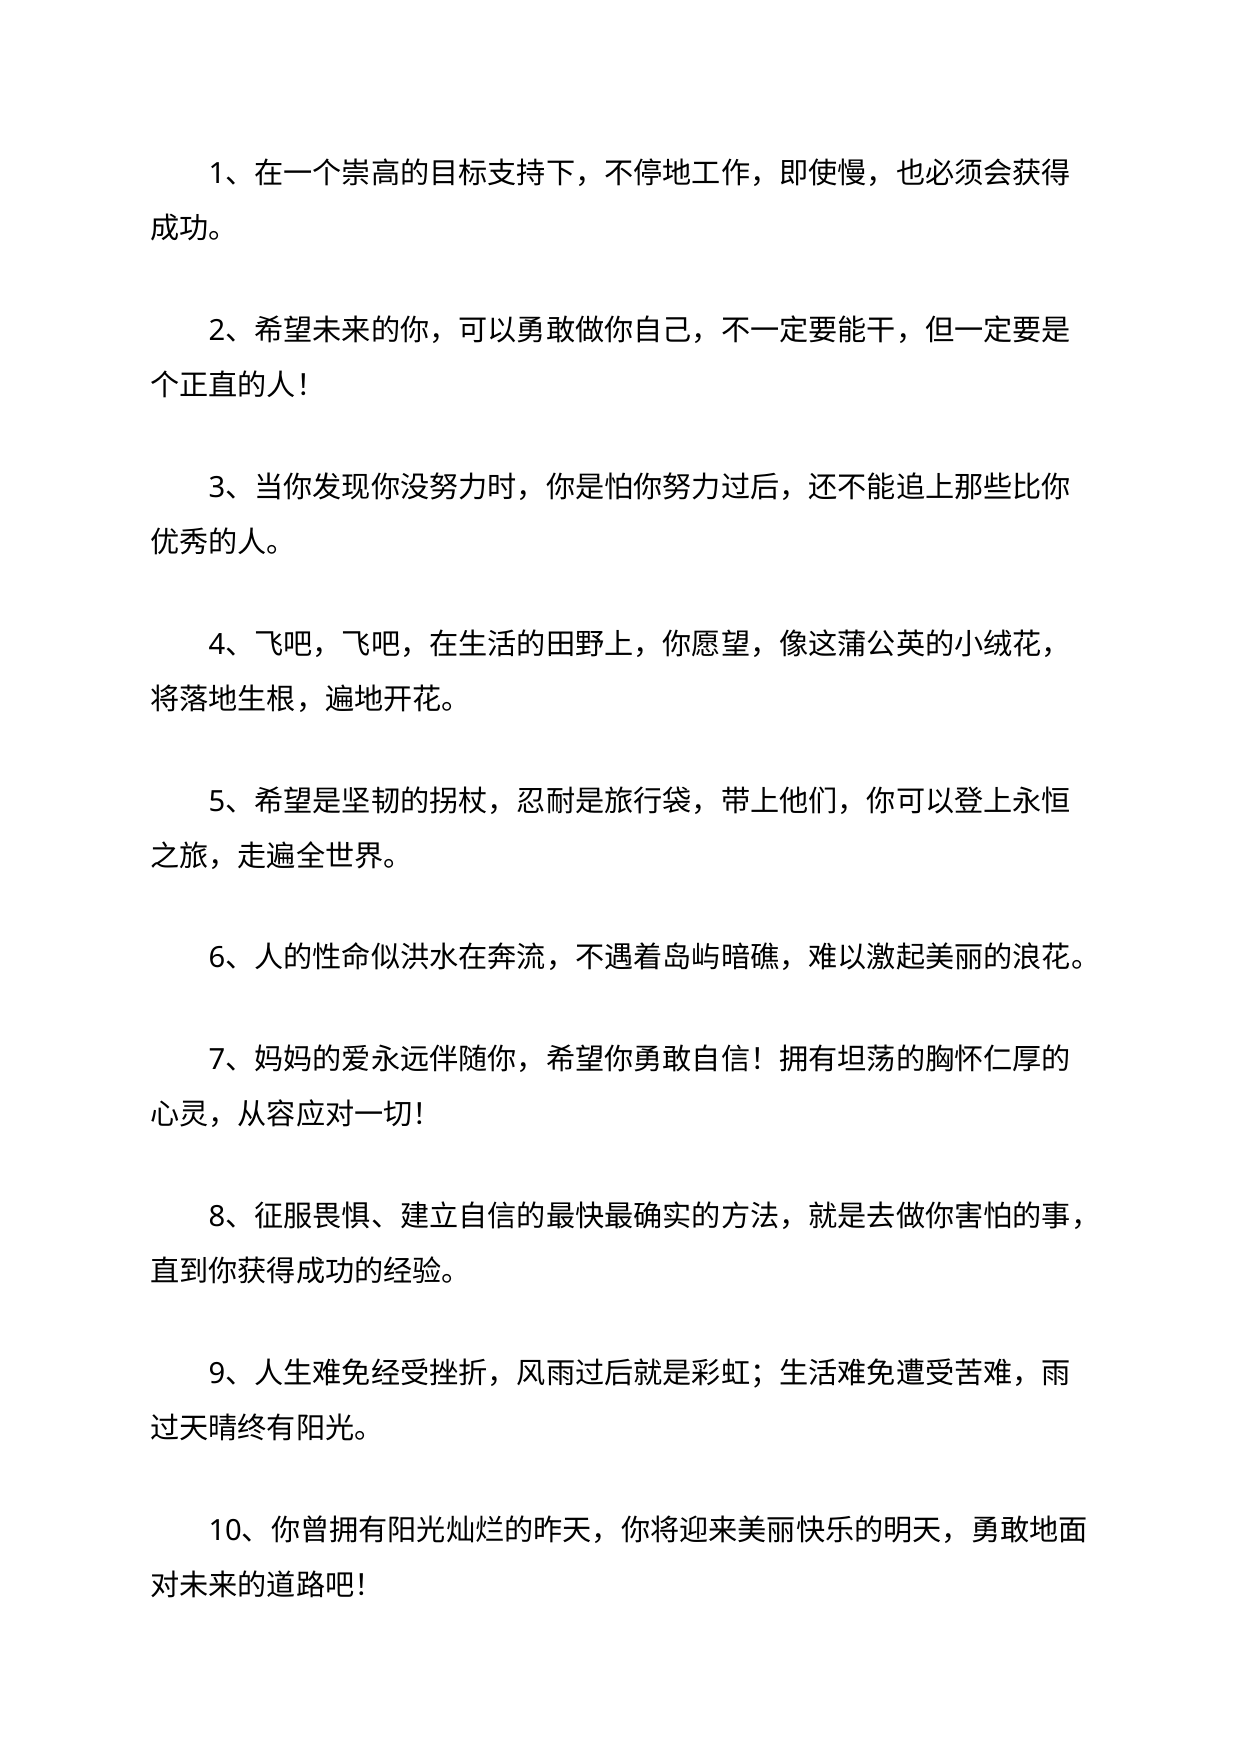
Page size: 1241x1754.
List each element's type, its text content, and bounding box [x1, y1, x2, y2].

text 10、你曾拥有阳光灿烂的昨天，你将迎来美丽快乐的明天，勇敢地面对未来的道路吧！ [150, 1506, 1090, 1603]
text 1、在一个崇高的目标支持下，不停地工作，即使慢，也必须会获得成功。 [150, 150, 1090, 247]
text 8、征服畏惧、建立自信的最快最确实的方法，就是去做你害怕的事，直到你获得成功的经验。 [150, 1193, 1090, 1290]
text 2、希望未来的你，可以勇敢做你自己，不一定要能干，但一定要是个正直的人！ [150, 307, 1090, 404]
text 5、希望是坚韧的拐杖，忍耐是旅行袋，带上他们，你可以登上永恒之旅，走遍全世界。 [150, 777, 1090, 874]
text 7、妈妈的爱永远伴随你，希望你勇敢自信！拥有坦荡的胸怀仁厚的心灵，从容应对一切！ [150, 1036, 1090, 1133]
text 3、当你发现你没努力时，你是怕你努力过后，还不能追上那些比你优秀的人。 [150, 463, 1090, 561]
text 9、人生难免经受挫折，风雨过后就是彩虹；生活难免遭受苦难，雨过天晴终有阳光。 [150, 1349, 1090, 1447]
text 6、人的性命似洪水在奔流，不遇着岛屿暗礁，难以激起美丽的浪花。 [150, 934, 1090, 976]
text 4、飞吧，飞吧，在生活的田野上，你愿望，像这蒲公英的小绒花，将落地生根，遍地开花。 [150, 620, 1090, 718]
